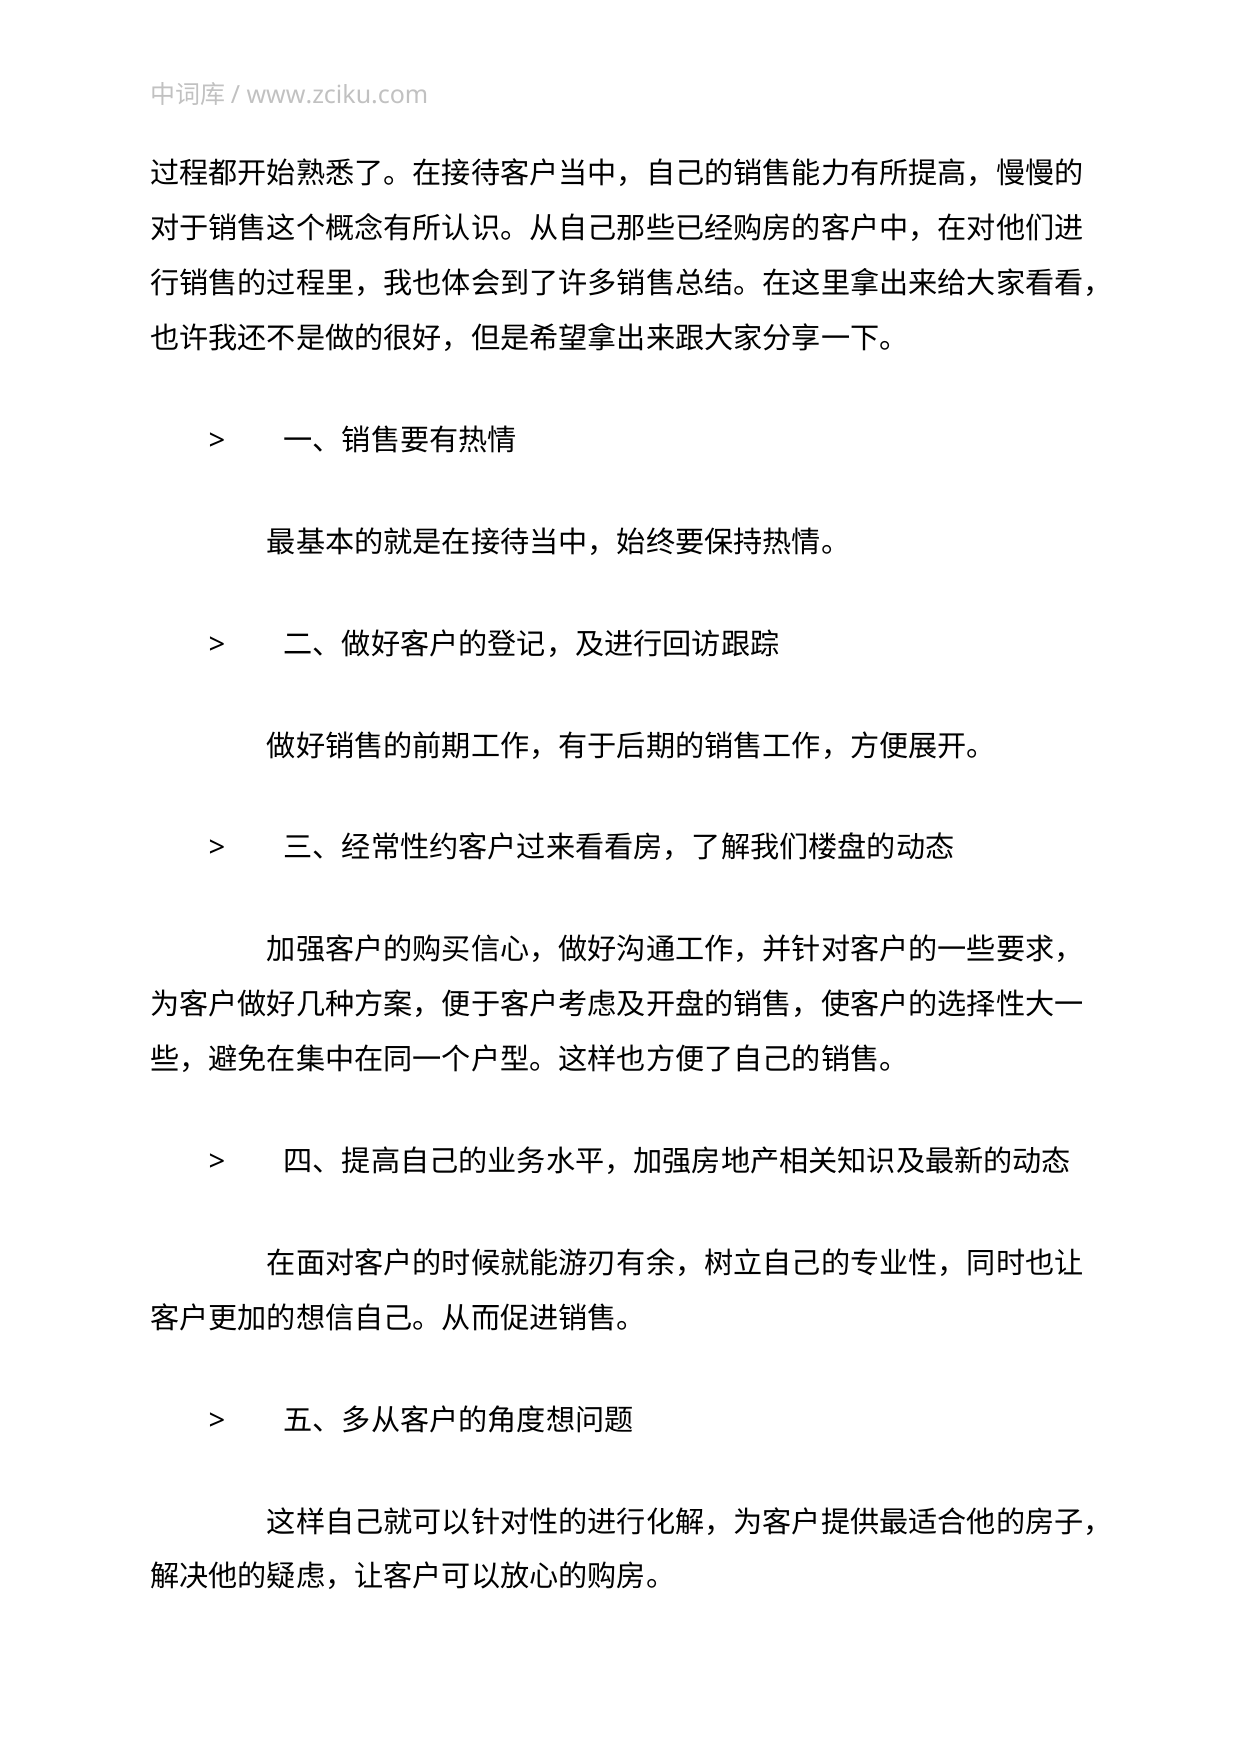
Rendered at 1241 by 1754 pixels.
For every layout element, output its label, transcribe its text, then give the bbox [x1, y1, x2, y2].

text 最基本的就是在接待当中，始终要保持热情。 [150, 518, 1090, 561]
text > 三、经常性约客户过来看看房，了解我们楼盘的动态 [150, 824, 1090, 866]
text 这样自己就可以针对性的进行化解，为客户提供最适合他的房子，解决他的疑虑，让客户可以放心的购房。 [150, 1498, 1090, 1595]
text 在面对客户的时候就能游刃有余，树立自己的专业性，同时也让客户更加的想信自己。从而促进销售。 [150, 1239, 1090, 1337]
text > 一、销售要有热情 [150, 416, 1090, 459]
text > 五、多从客户的角度想问题 [150, 1396, 1090, 1438]
text 加强客户的购买信心，做好沟通工作，并针对客户的一些要求，为客户做好几种方案，便于客户考虑及开盘的销售，使客户的选择性大一些，避免在集中在同一个户型。这样也方便了自己的销售。 [150, 926, 1090, 1078]
text > 二、做好客户的登记，及进行回访跟踪 [150, 620, 1090, 663]
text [150, 150, 1090, 357]
text > 四、提高自己的业务水平，加强房地产相关知识及最新的动态 [150, 1137, 1090, 1180]
text 做好销售的前期工作，有于后期的销售工作，方便展开。 [150, 722, 1090, 764]
